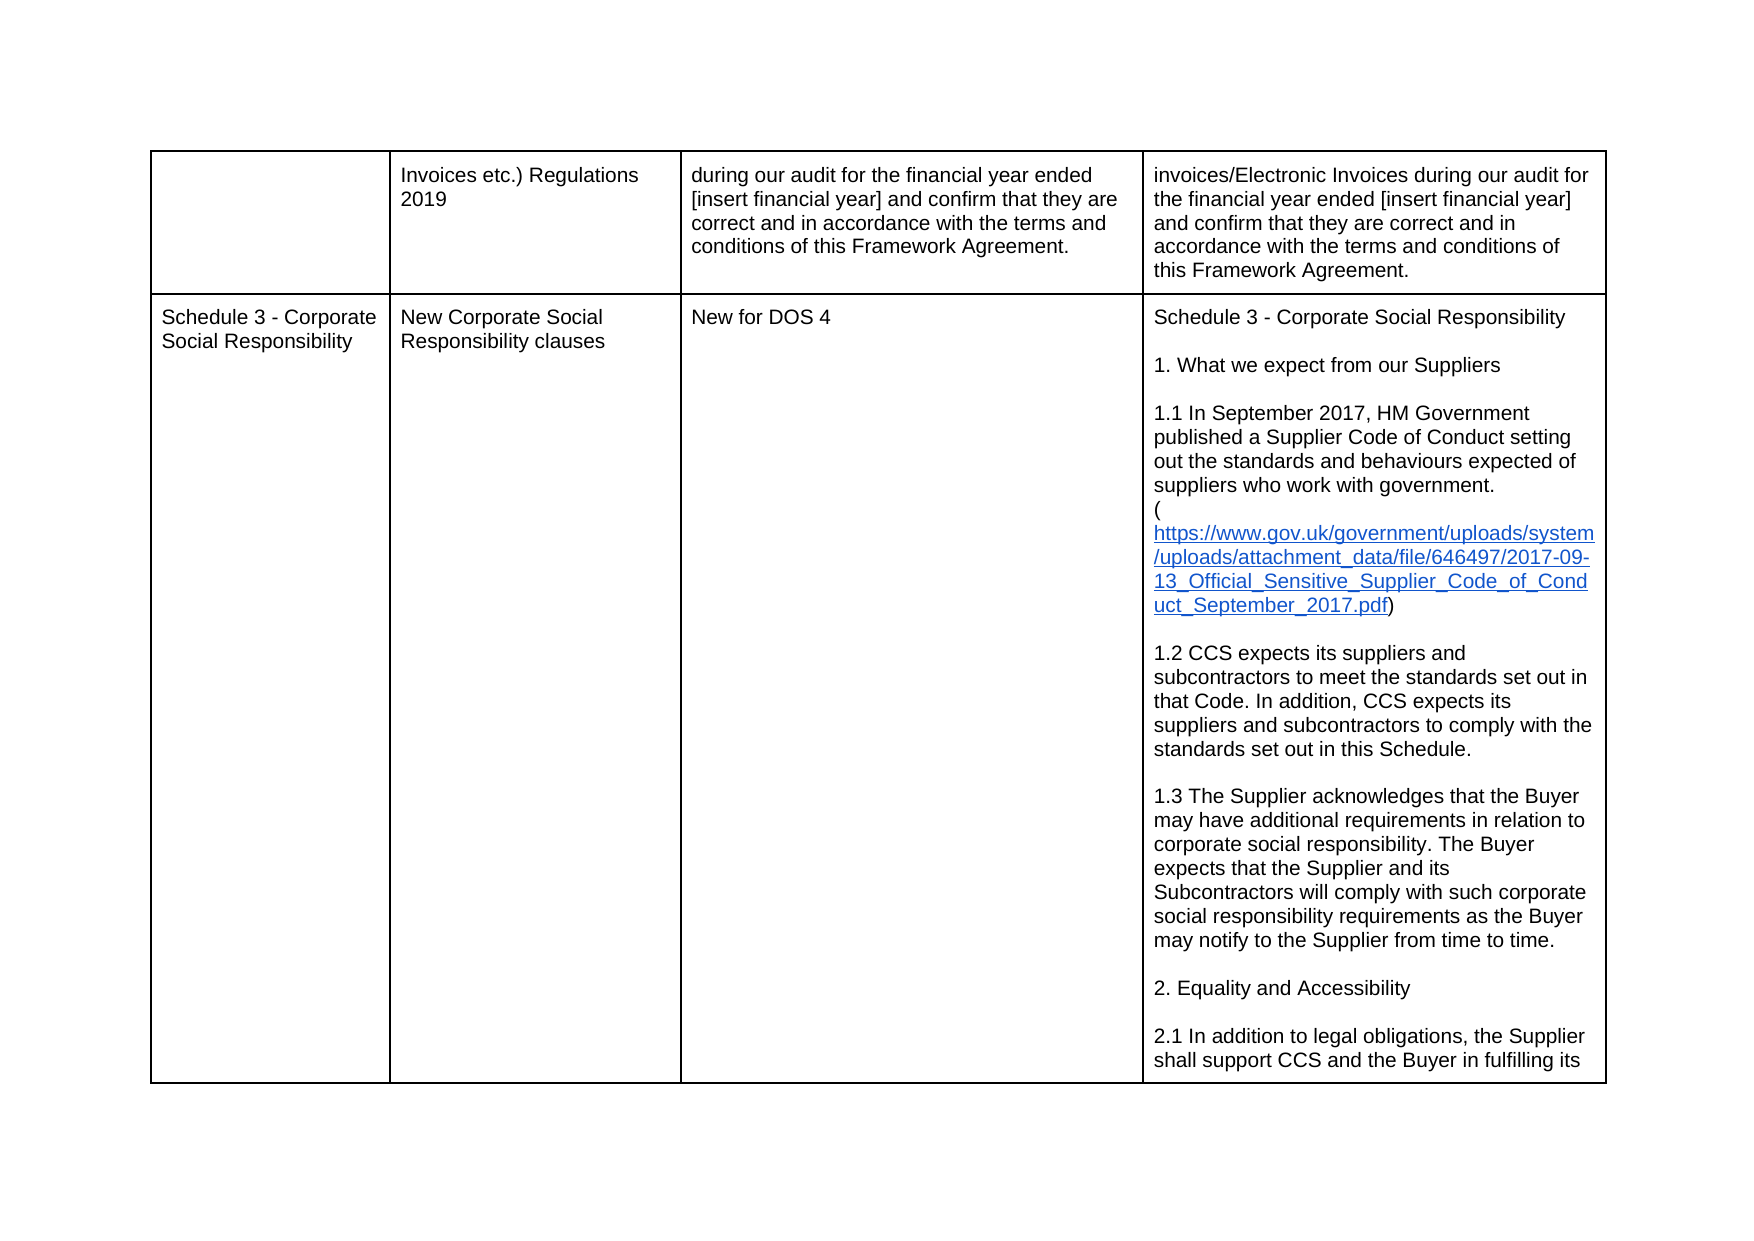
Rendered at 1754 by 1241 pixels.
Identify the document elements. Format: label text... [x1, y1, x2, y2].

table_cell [152, 152, 389, 293]
table_cell New for DOS 4 [682, 295, 1142, 1082]
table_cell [682, 152, 1142, 293]
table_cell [391, 295, 680, 1082]
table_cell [391, 152, 680, 293]
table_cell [1144, 295, 1605, 1082]
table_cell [1144, 152, 1605, 293]
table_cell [152, 295, 389, 1082]
